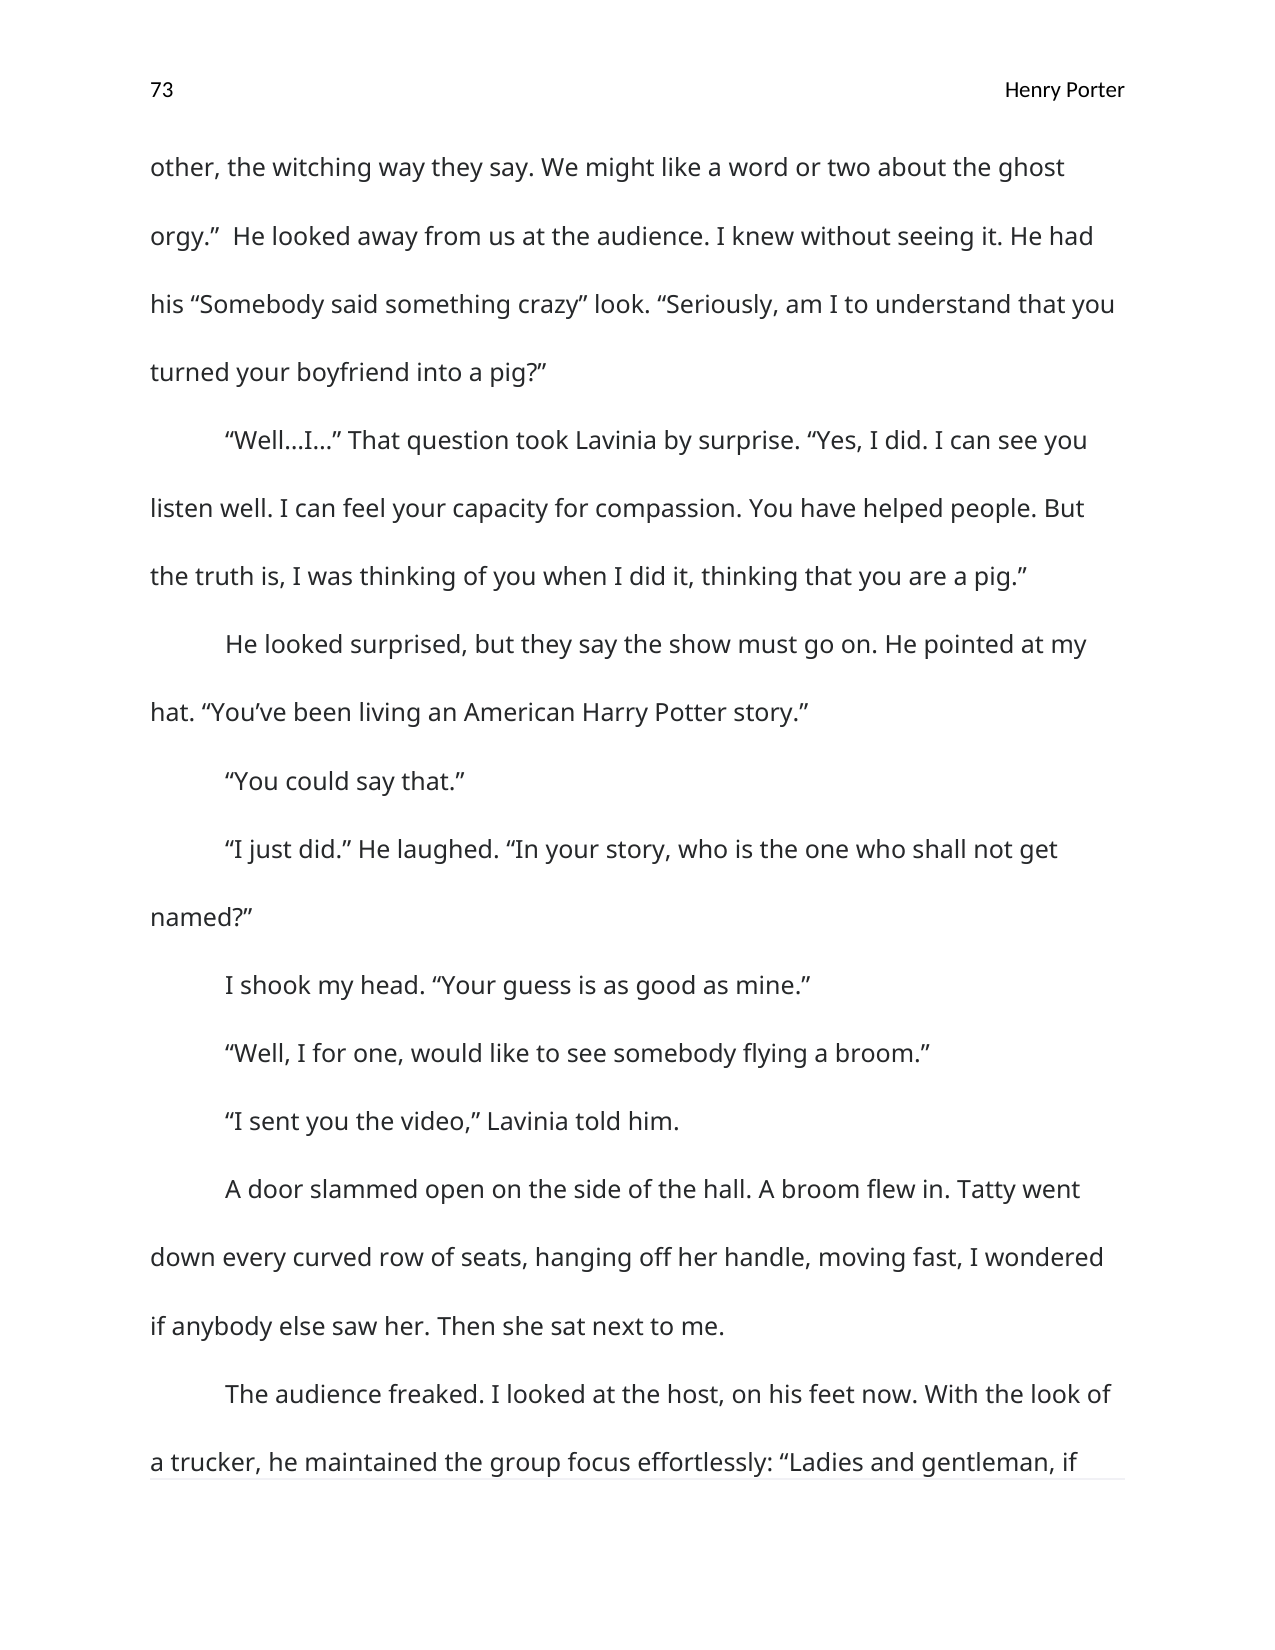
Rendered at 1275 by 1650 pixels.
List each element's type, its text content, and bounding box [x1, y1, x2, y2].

text “You could say that.” [150, 763, 1125, 797]
text “Well…I…” That question took Lavinia by surprise. “Yes, I did. I can see you listen well. I can feel your capacity for compassion. You have helped people. But the truth is, I was thinking of you when I did it, thinking that you are a pig.” [150, 422, 1125, 593]
text “I sent you the video,” Lavinia told him. [150, 1104, 1125, 1138]
text “I just did.” He laughed. “In your story, who is the one who shall not get named?” [150, 831, 1125, 933]
text He looked surprised, but they say the show must go on. He pointed at my hat. “You’ve been living an American Harry Potter story.” [150, 627, 1125, 729]
text A door slammed open on the side of the hall. A broom flew in. Tatty went down every curved row of seats, hanging off her handle, moving fast, I wondered if anybody else saw her. Then she sat next to me. [150, 1172, 1125, 1342]
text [150, 1376, 1125, 1478]
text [150, 150, 1125, 388]
text I shook my head. “Your guess is as good as mine.” [150, 967, 1125, 1002]
text “Well, I for one, would like to see somebody flying a broom.” [150, 1036, 1125, 1070]
